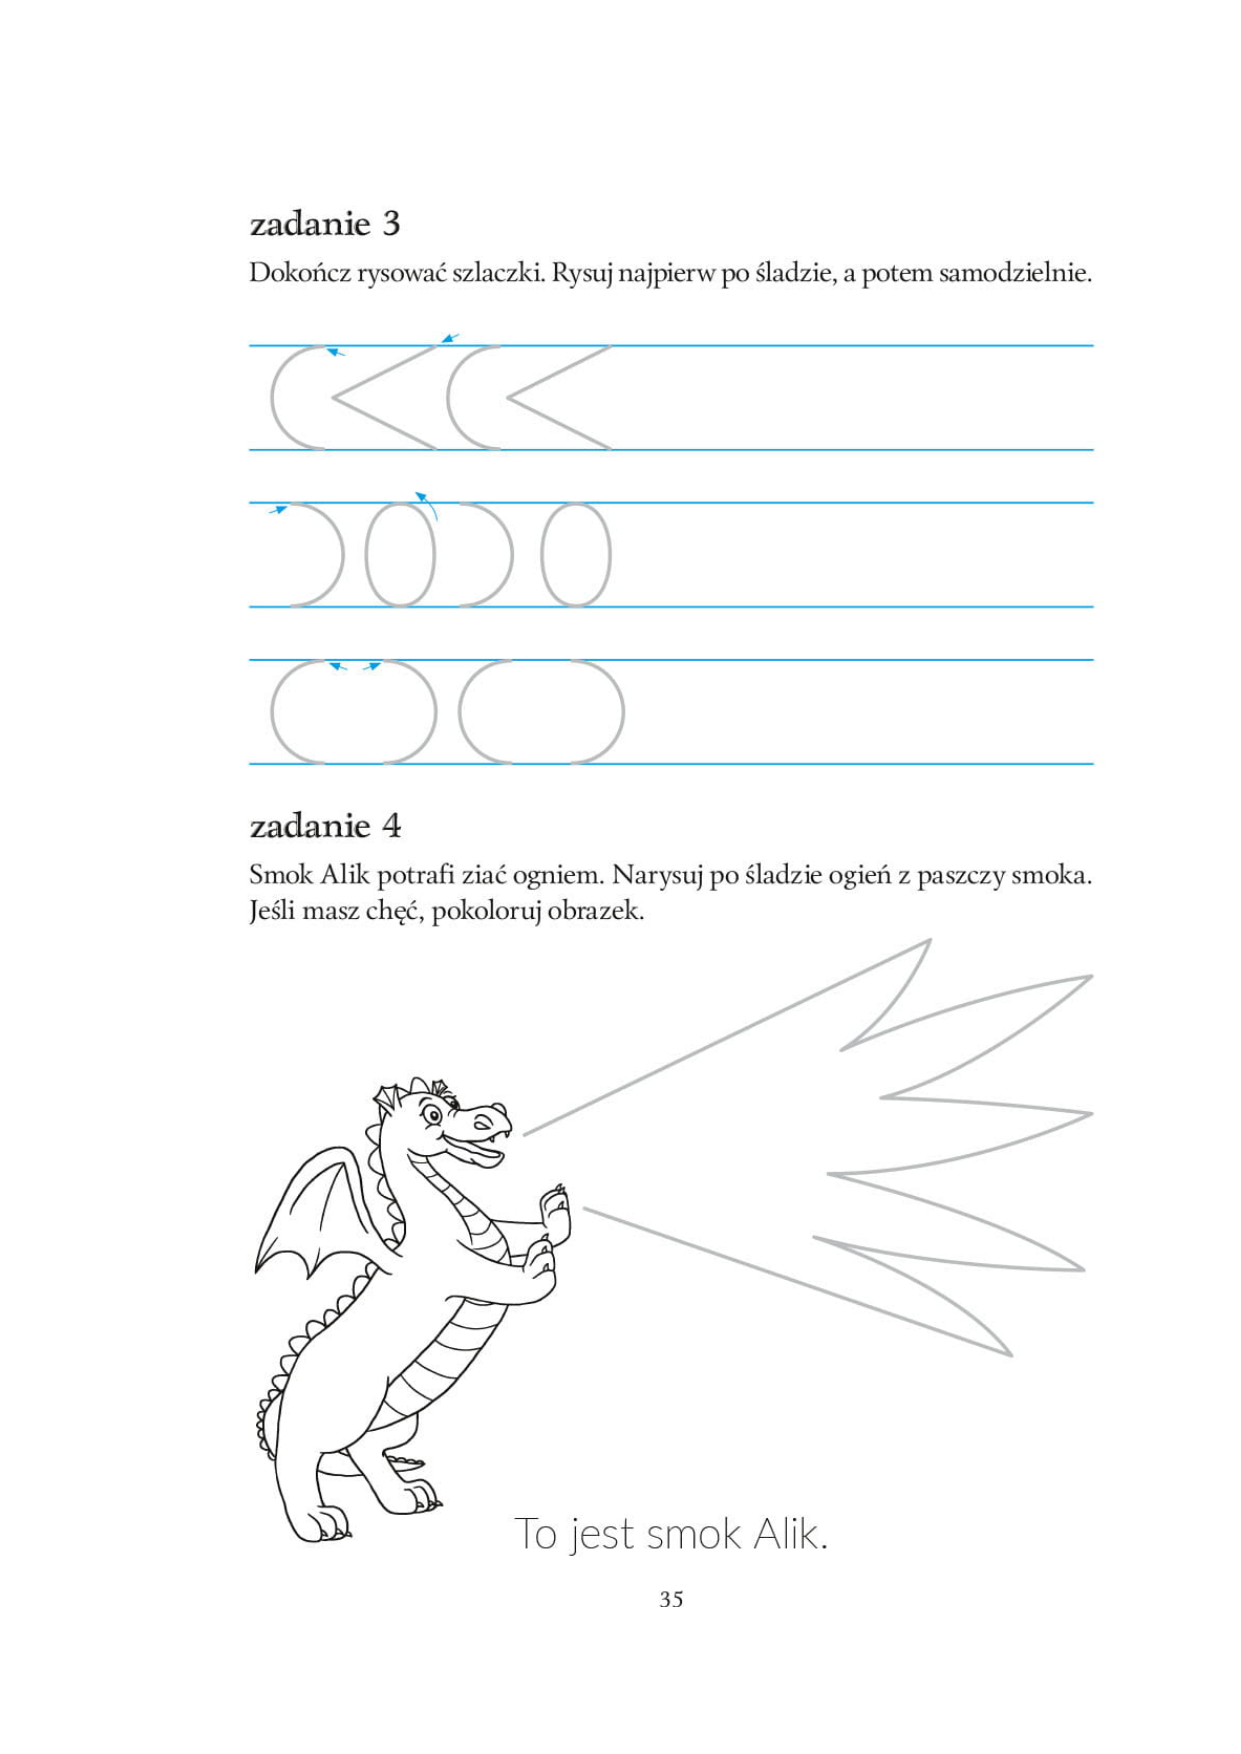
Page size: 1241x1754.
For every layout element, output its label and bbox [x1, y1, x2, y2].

picture [147, 147, 1196, 1607]
